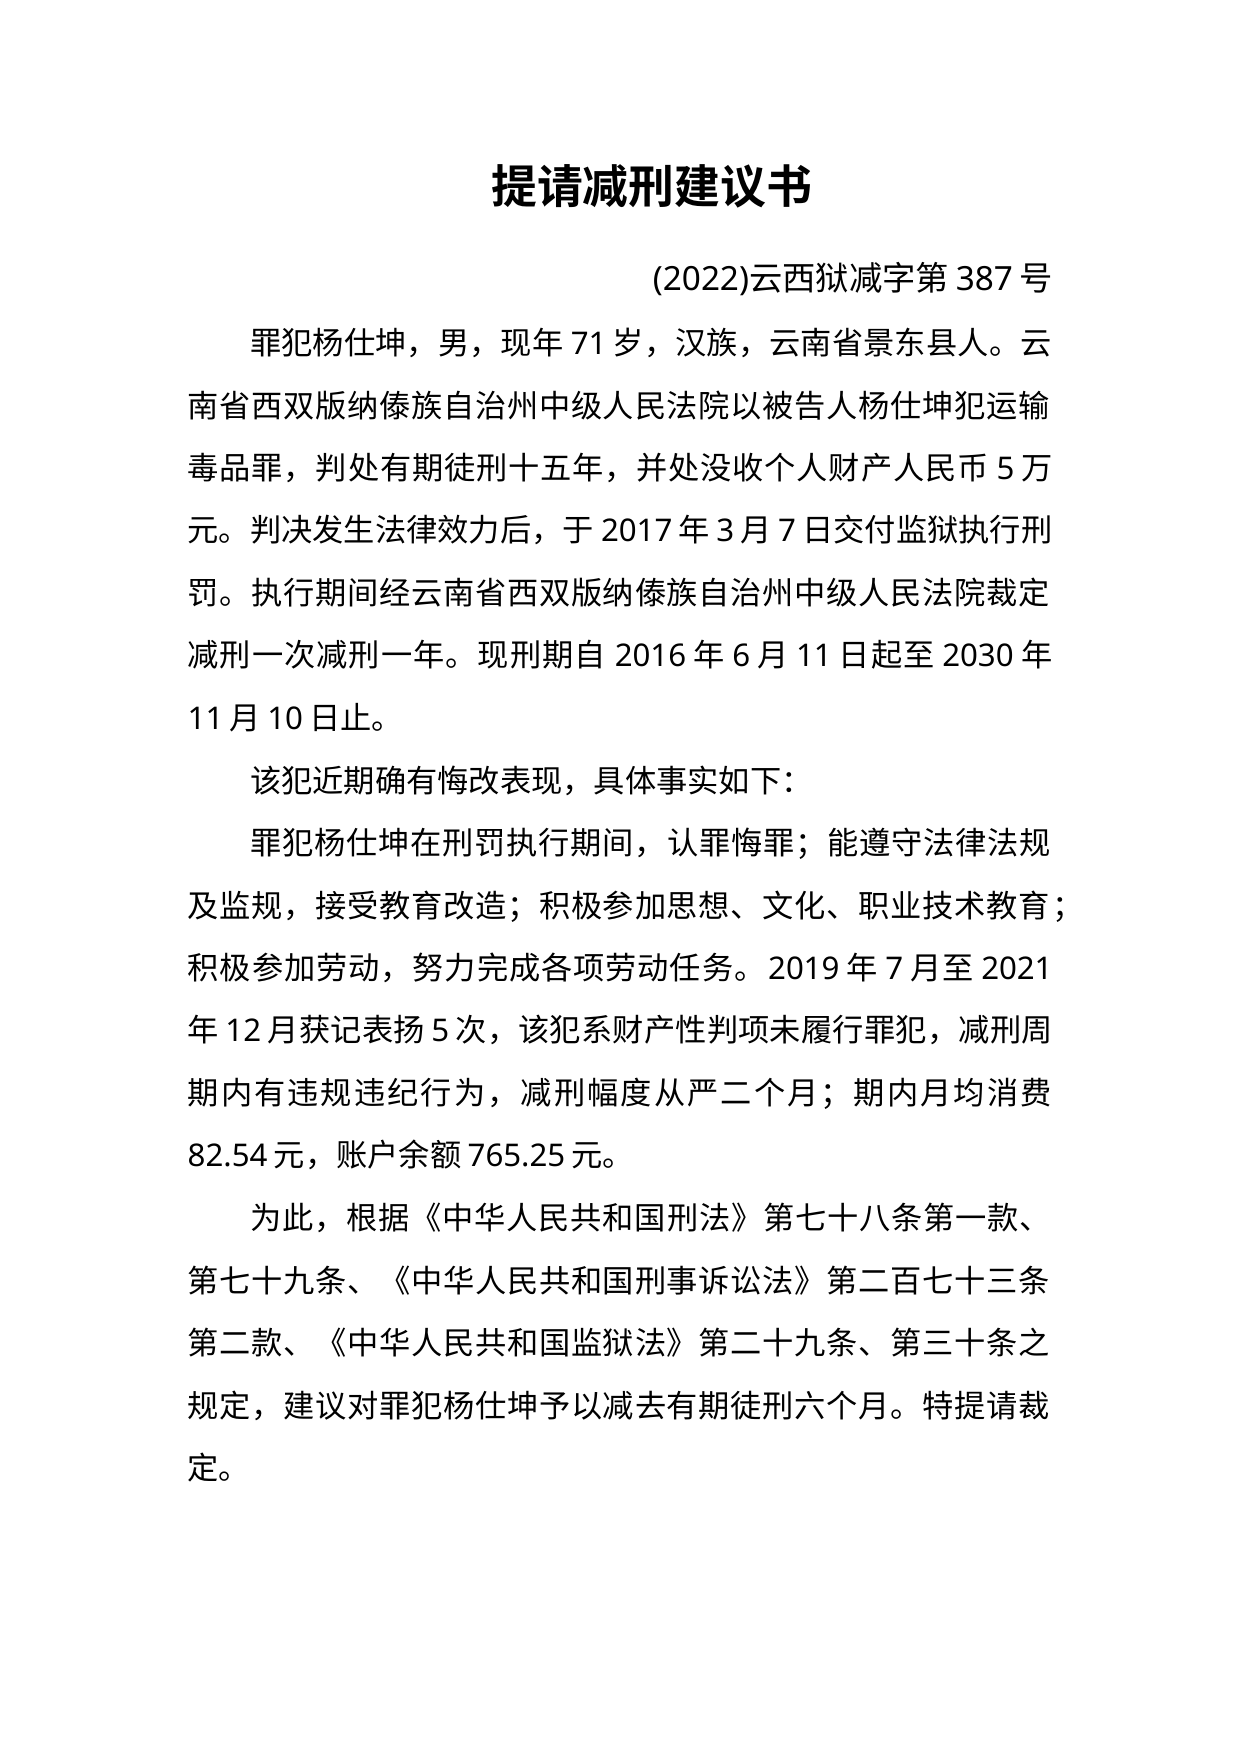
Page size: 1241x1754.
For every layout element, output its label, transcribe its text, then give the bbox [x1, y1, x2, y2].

text 提请减刑建议书 [187, 150, 1053, 216]
text 为此，根据《中华人民共和国刑法》第七十八条第一款、第七十九条、《中华人民共和国刑事诉讼法》第二百七十三条第二款、《中华人民共和国监狱法》第二十九条、第三十条之规定，建议对罪犯杨仕坤予以减去有期徒刑六个月。特提请裁定。 [187, 1176, 1053, 1488]
text 罪犯杨仕坤在刑罚执行期间，认罪悔罪；能遵守法律法规及监规，接受教育改造；积极参加思想、文化、职业技术教育；积极参加劳动，努力完成各项劳动任务。2019年7月至2021年12月获记表扬5次，该犯系财产性判项未履行罪犯，减刑周期内有违规违纪行为，减刑幅度从严二个月；期内月均消费82.54元，账户余额765.25元。 [187, 801, 1053, 1176]
text 该犯近期确有悔改表现，具体事实如下： [187, 738, 1053, 801]
text 罪犯杨仕坤，男，现年71岁，汉族，云南省景东县人。云南省西双版纳傣族自治州中级人民法院以被告人杨仕坤犯运输毒品罪，判处有期徒刑十五年，并处没收个人财产人民币5万元。判决发生法律效力后，于2017年3月7日交付监狱执行刑罚。执行期间经云南省西双版纳傣族自治州中级人民法院裁定减刑一次减刑一年。现刑期自2016年6月11日起至2030年11月10日止。 [187, 301, 1053, 738]
text (2022)云西狱减字第387号 [187, 249, 1053, 301]
